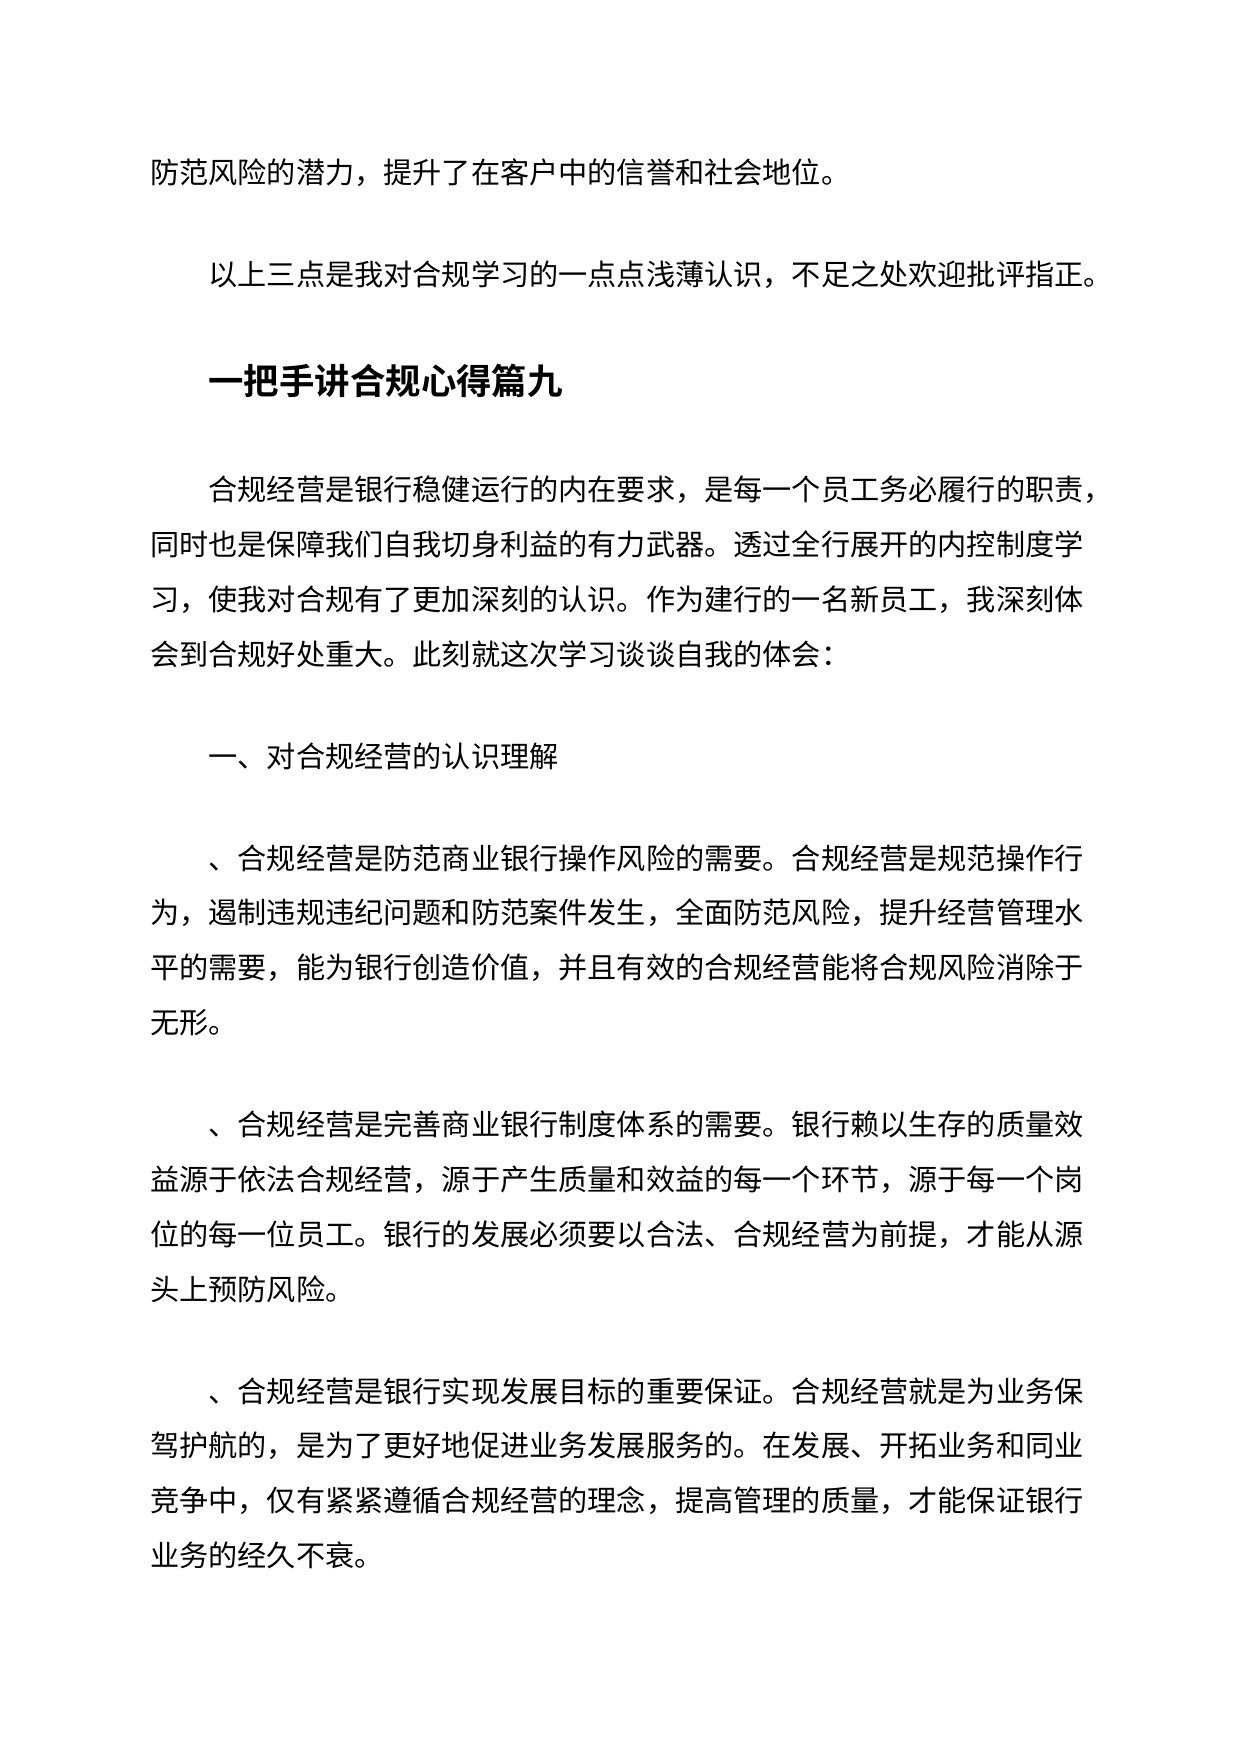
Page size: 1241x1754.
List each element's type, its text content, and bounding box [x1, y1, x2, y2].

text 以上三点是我对合规学习的一点点浅薄认识，不足之处欢迎批评指正。 [150, 252, 1090, 294]
text 、合规经营是银行实现发展目标的重要保证。合规经营就是为业务保驾护航的，是为了更好地促进业务发展服务的。在发展、开拓业务和同业竞争中，仅有紧紧遵循合规经营的理念，提高管理的质量，才能保证银行业务的经久不衰。 [150, 1368, 1090, 1575]
text 合规经营是银行稳健运行的内在要求，是每一个员工务必履行的职责，同时也是保障我们自我切身利益的有力武器。透过全行展开的内控制度学习，使我对合规有了更加深刻的认识。作为建行的一名新员工，我深刻体会到合规好处重大。此刻就这次学习谈谈自我的体会： [150, 467, 1090, 674]
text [150, 150, 1090, 192]
text 一把手讲合规心得篇九 [150, 353, 1090, 405]
text 、合规经营是完善商业银行制度体系的需要。银行赖以生存的质量效益源于依法合规经营，源于产生质量和效益的每一个环节，源于每一个岗位的每一位员工。银行的发展必须要以合法、合规经营为前提，才能从源头上预防风险。 [150, 1102, 1090, 1309]
text 一、对合规经营的认识理解 [150, 733, 1090, 776]
text 、合规经营是防范商业银行操作风险的需要。合规经营是规范操作行为，遏制违规违纪问题和防范案件发生，全面防范风险，提升经营管理水平的需要，能为银行创造价值，并且有效的合规经营能将合规风险消除于无形。 [150, 835, 1090, 1042]
